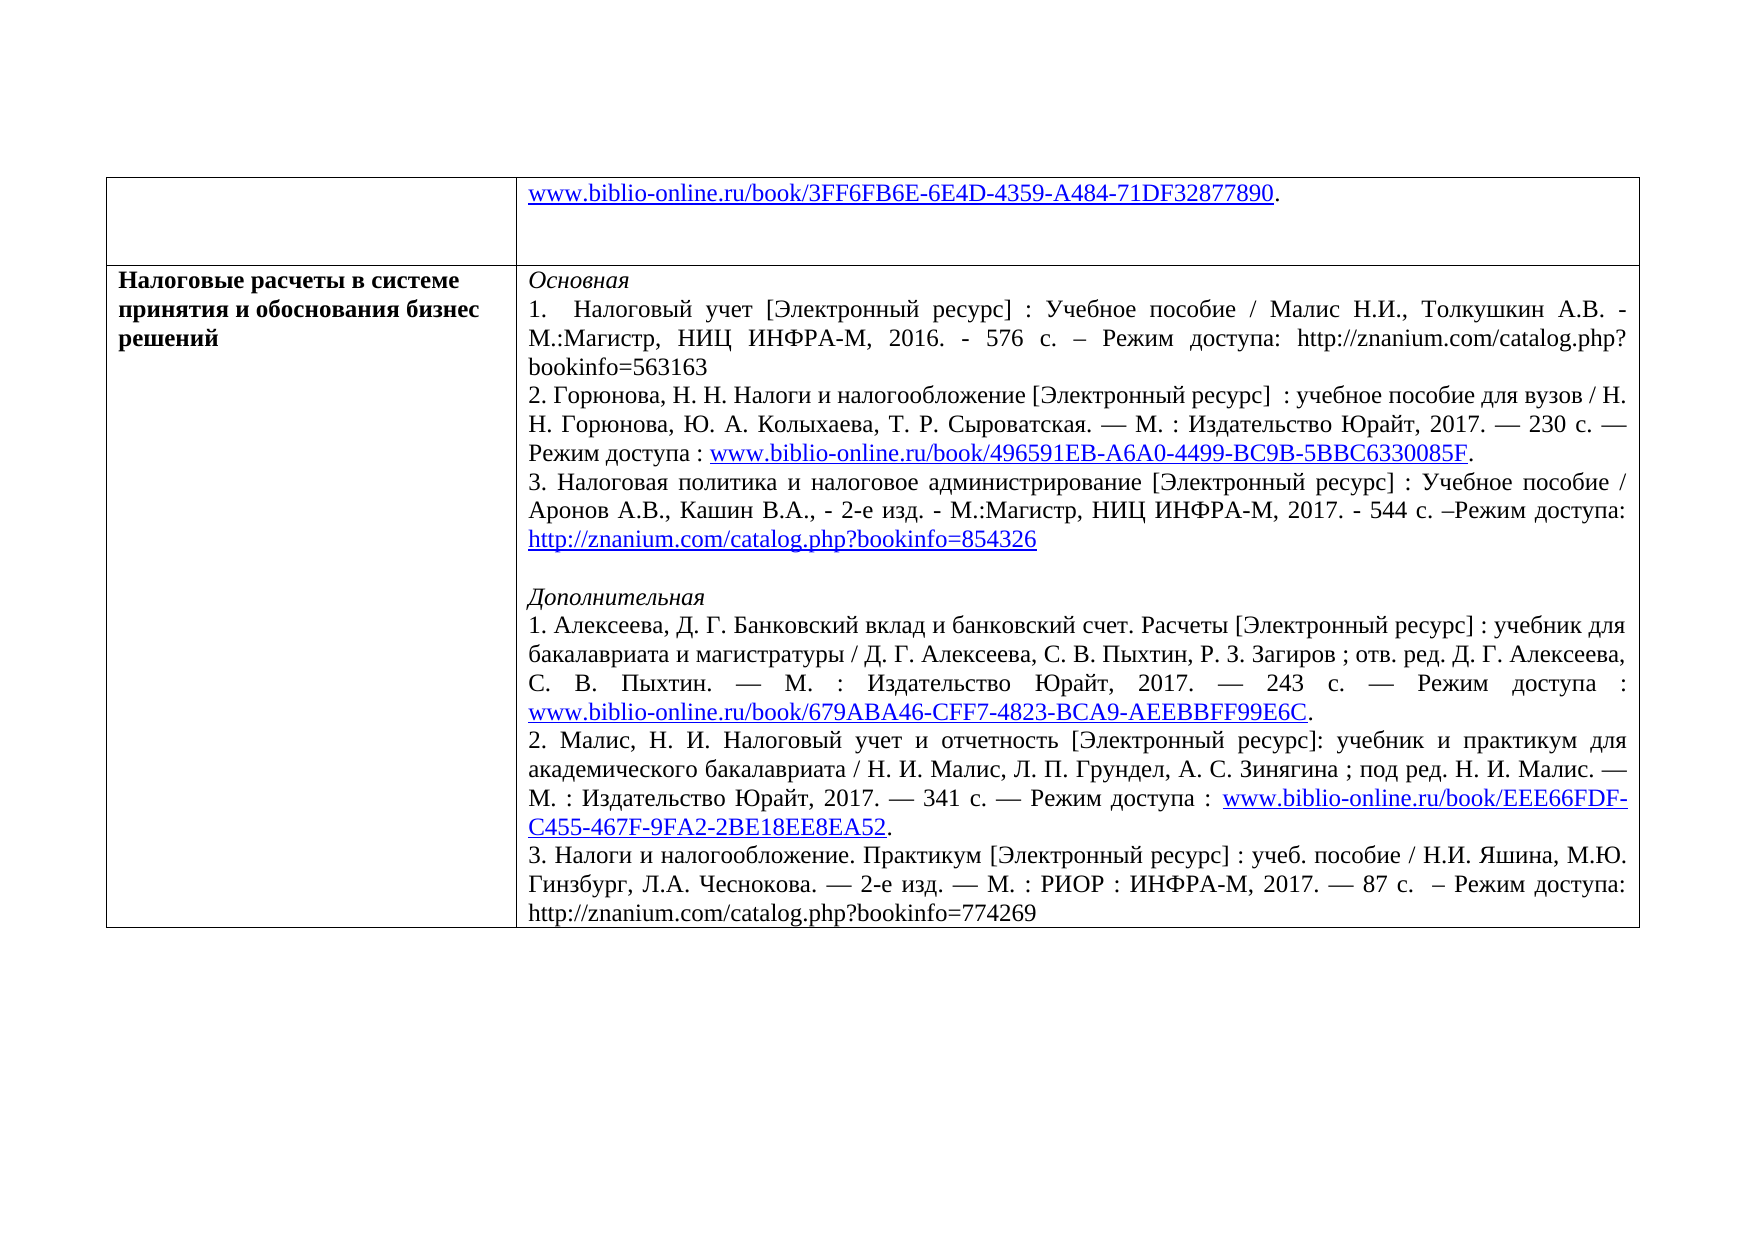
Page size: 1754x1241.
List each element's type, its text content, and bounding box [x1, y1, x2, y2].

table_cell Налоговые расчеты в системе принятия и обоснования бизнес решений [107, 266, 516, 927]
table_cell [107, 178, 516, 264]
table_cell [517, 178, 1639, 264]
table_cell Основная 1. Налоговый учет [Электронный ресурс] : Учебное пособие / Малис Н.И., Толкушкин А.В. - М.:Магистр, НИЦ ИНФРА-М, 2016. - 576 с. – Режим доступа: http://znanium.com/catalog.php?bookinfo=563163 2. Горюнова, Н. Н. Налоги и налогообложение [Электронный ресурс] : учебное пособие для вузов / Н. Н. Горюнова, Ю. А. Колыхаева, Т. Р. Сыроватская. — М. : Издательство Юрайт, 2017. — 230 с. — Режим доступа : www.biblio-online.ru/book/496591EB-A6A0-4499-BC9B-5BBC6330085F. 3. Налоговая политика и налоговое администрирование [Электронный ресурс] : Учебное пособие / Аронов А.В., Кашин В.А., - 2-е изд. - М.:Магистр, НИЦ ИНФРА-М, 2017. - 544 с. –Режим доступа: http://znanium.com/catalog.php?bookinfo=854326 Дополнительная 1. Алексеева, Д. Г. Банковский вклад и банковский счет. Расчеты [Электронный ресурс] : учебник для бакалавриата и магистратуры / Д. Г. Алексеева, С. В. Пыхтин, Р. З. Загиров ; отв. ред. Д. Г. Алексеева, С. В. Пыхтин. — М. : Издательство Юрайт, 2017. — 243 с. — Режим доступа : www.biblio-online.ru/book/679ABA46-CFF7-4823-BCA9-AEEBBFF99E6C. 2. Малис, Н. И. Налоговый учет и отчетность [Электронный ресурс]: учебник и практикум для академического бакалавриата / Н. И. Малис, Л. П. Грундел, А. С. Зинягина ; под ред. Н. И. Малис. — М. : Издательство Юрайт, 2017. — 341 с. — Режим доступа : www.biblio-online.ru/book/EEE66FDF-C455-467F-9FA2-2BE18EE8EA52. 3. Налоги и налогообложение. Практикум [Электронный ресурс] : учеб. пособие / Н.И. Яшина, М.Ю. Гинзбург, Л.А. Чеснокова. — 2-е изд. — М. : РИОР : ИНФРА-М, 2017. — 87 с. – Режим доступа: http://znanium.com/catalog.php?bookinfo=774269 [517, 266, 1639, 927]
